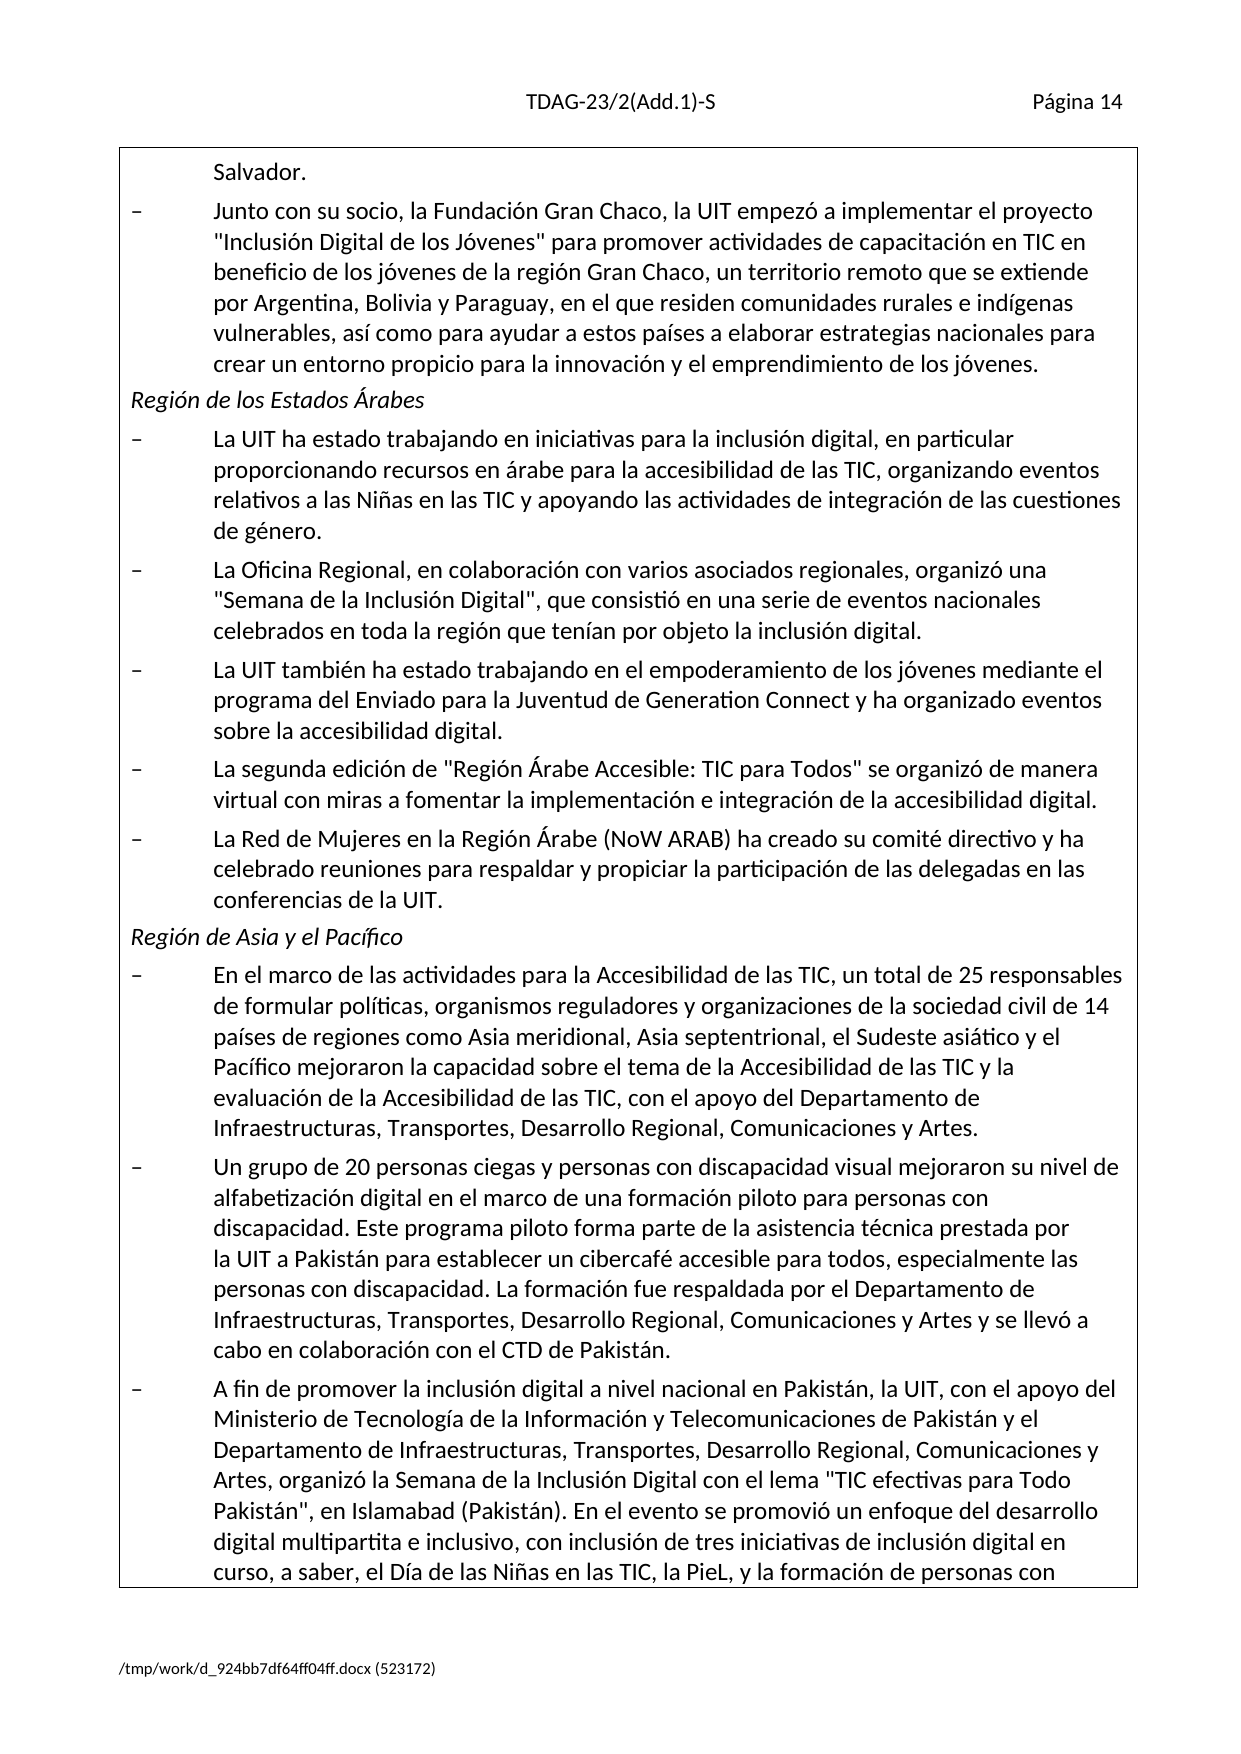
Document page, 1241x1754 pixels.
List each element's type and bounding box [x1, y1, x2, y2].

table_header [120, 148, 1137, 1587]
